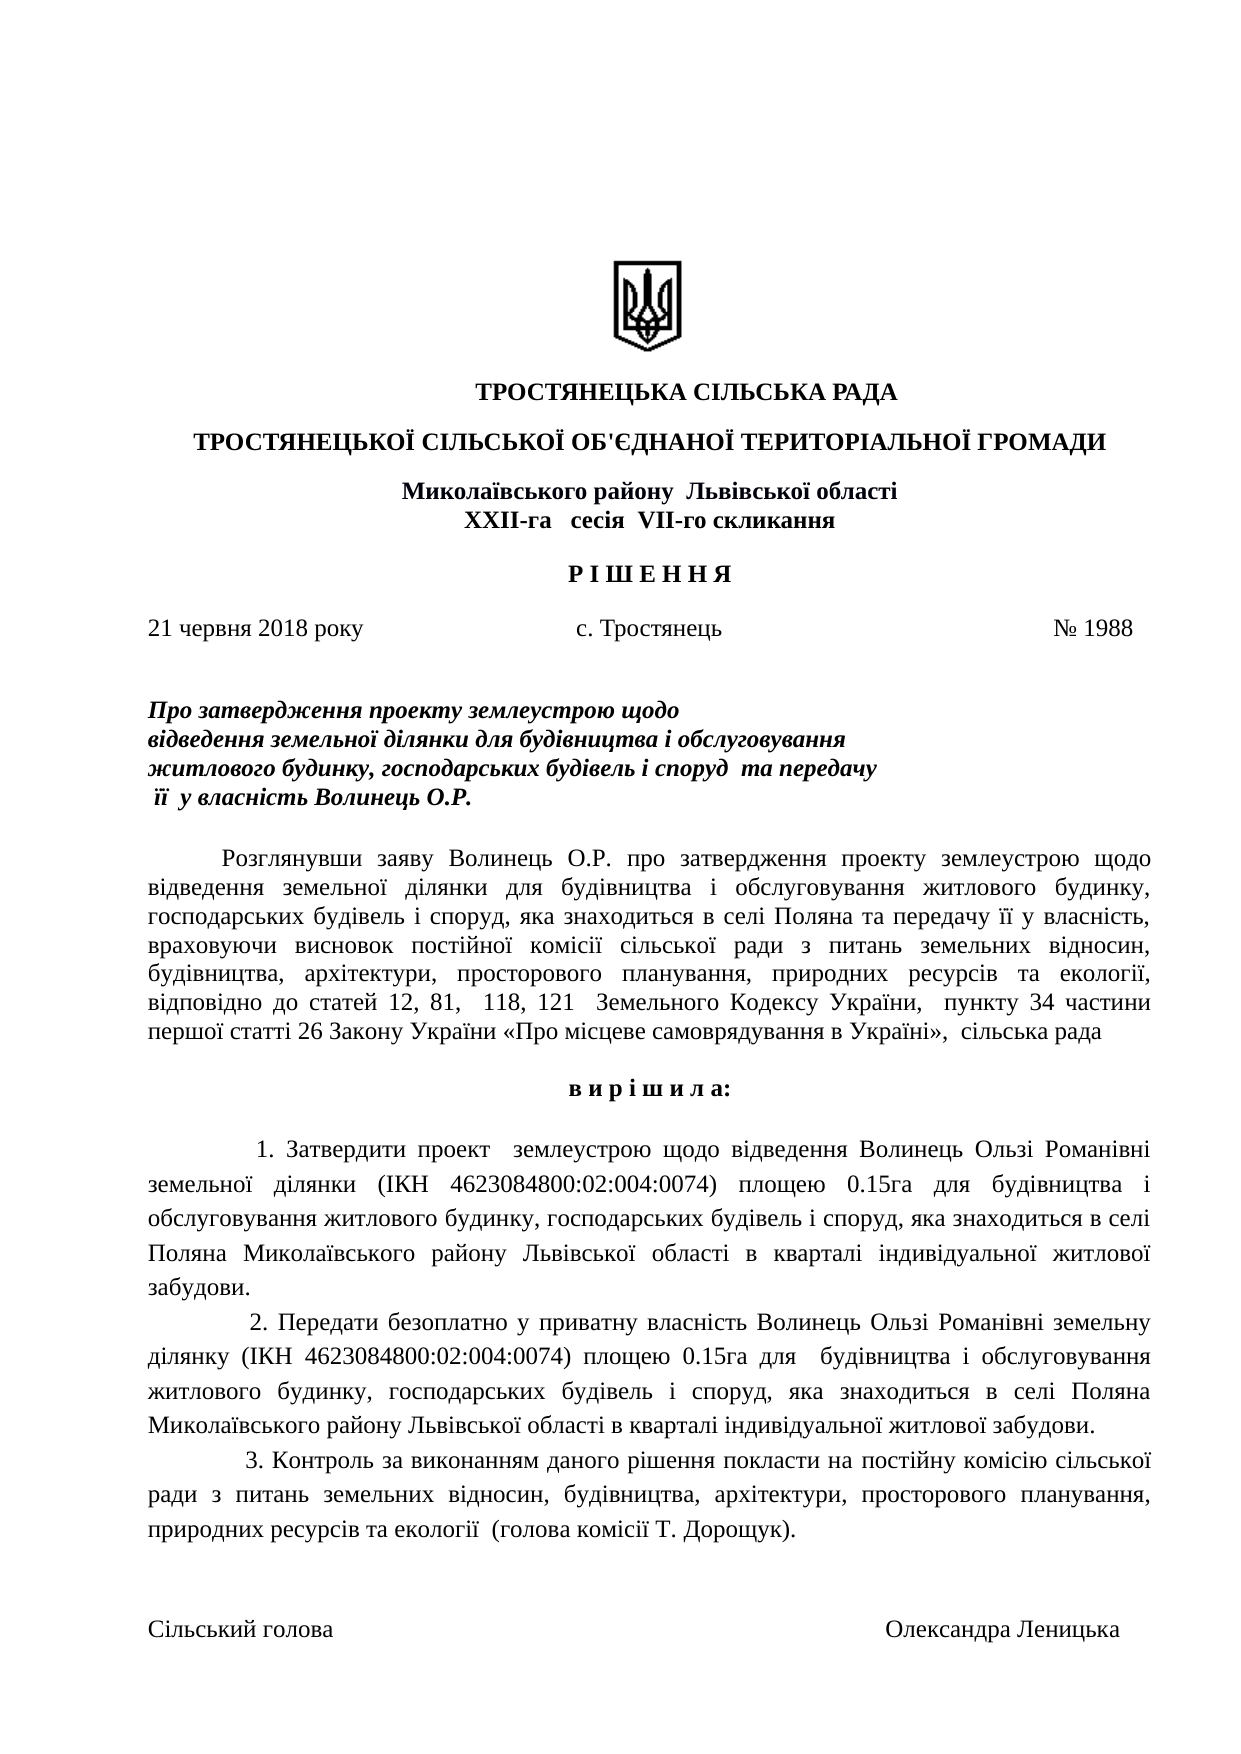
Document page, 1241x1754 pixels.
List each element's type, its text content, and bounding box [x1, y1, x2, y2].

text відведення земельної ділянки для будівництва і обслуговування [148, 724, 1152, 753]
text Сільський голова Олександра Леницька [148, 1614, 1152, 1643]
text 3. Контроль за виконанням даного рішення покласти на постійну комісію сільської ради з питань земельних відносин, будівництва, архітектури, просторового планування, природних ресурсів та екології (голова комісії Т. Дорощук). [148, 1445, 1152, 1543]
text в и р і ш и л а: [148, 1073, 1152, 1102]
text 2. Передати безоплатно у приватну власність Волинець Ользі Романівні земельну ділянку (ІКН 4623084800:02:004:0074) площею 0.15га для будівництва і обслуговування житлового будинку, господарських будівель і споруд, яка знаходиться в селі Поляна Миколаївського району Львівської області в кварталі індивідуальної житлової забудови. [148, 1307, 1152, 1439]
text Р І Ш Е Н Н Я [148, 559, 1152, 588]
text 1. Затвердити проект землеустрою щодо відведення Волинець Ользі Романівні земельної ділянки (ІКН 4623084800:02:004:0074) площею 0.15га для будівництва і обслуговування житлового будинку, господарських будівель і споруд, яка знаходиться в селі Поляна Миколаївського району Львівської області в кварталі індивідуальної житлової забудови. [148, 1134, 1152, 1301]
text її у власність Волинець О.Р. [148, 782, 1152, 811]
text житлового будинку, господарських будівель і споруд та передачу [148, 753, 1152, 782]
text Розглянувши заяву Волинець О.Р. про затвердження проекту землеустрою щодо відведення земельної ділянки для будівництва і обслуговування житлового будинку, господарських будівель і споруд, яка знаходиться в селі Поляна та передачу її у власність, враховуючи висновок постійної комісії сільської ради з питань земельних відносин, будівництва, архітектури, просторового планування, природних ресурсів та екології, відповідно до статей 12, 81, 118, 121 Земельного Кодексу України, пункту 34 частини першої статті 26 Закону України «Про місцеве самоврядування в Україні», сільська рада [148, 843, 1152, 1045]
text Миколаївського району Львівської області [148, 476, 1152, 505]
text ХХІІ-га сесія VІІ-го скликання [148, 505, 1152, 534]
text ТРОСТЯНЕЦЬКА СІЛЬСЬКА РАДА [148, 377, 1152, 406]
text ТРОСТЯНЕЦЬКОЇ СІЛЬСЬКОЇ ОБ'ЄДНАНОЇ ТЕРИТОРІАЛЬНОЇ ГРОМАДИ [148, 427, 1152, 456]
picture [611, 247, 688, 353]
text Про затвердження проекту землеустрою щодо [148, 696, 1152, 724]
text 21 червня 2018 року с. Тростянець № 1988 [148, 613, 1152, 642]
